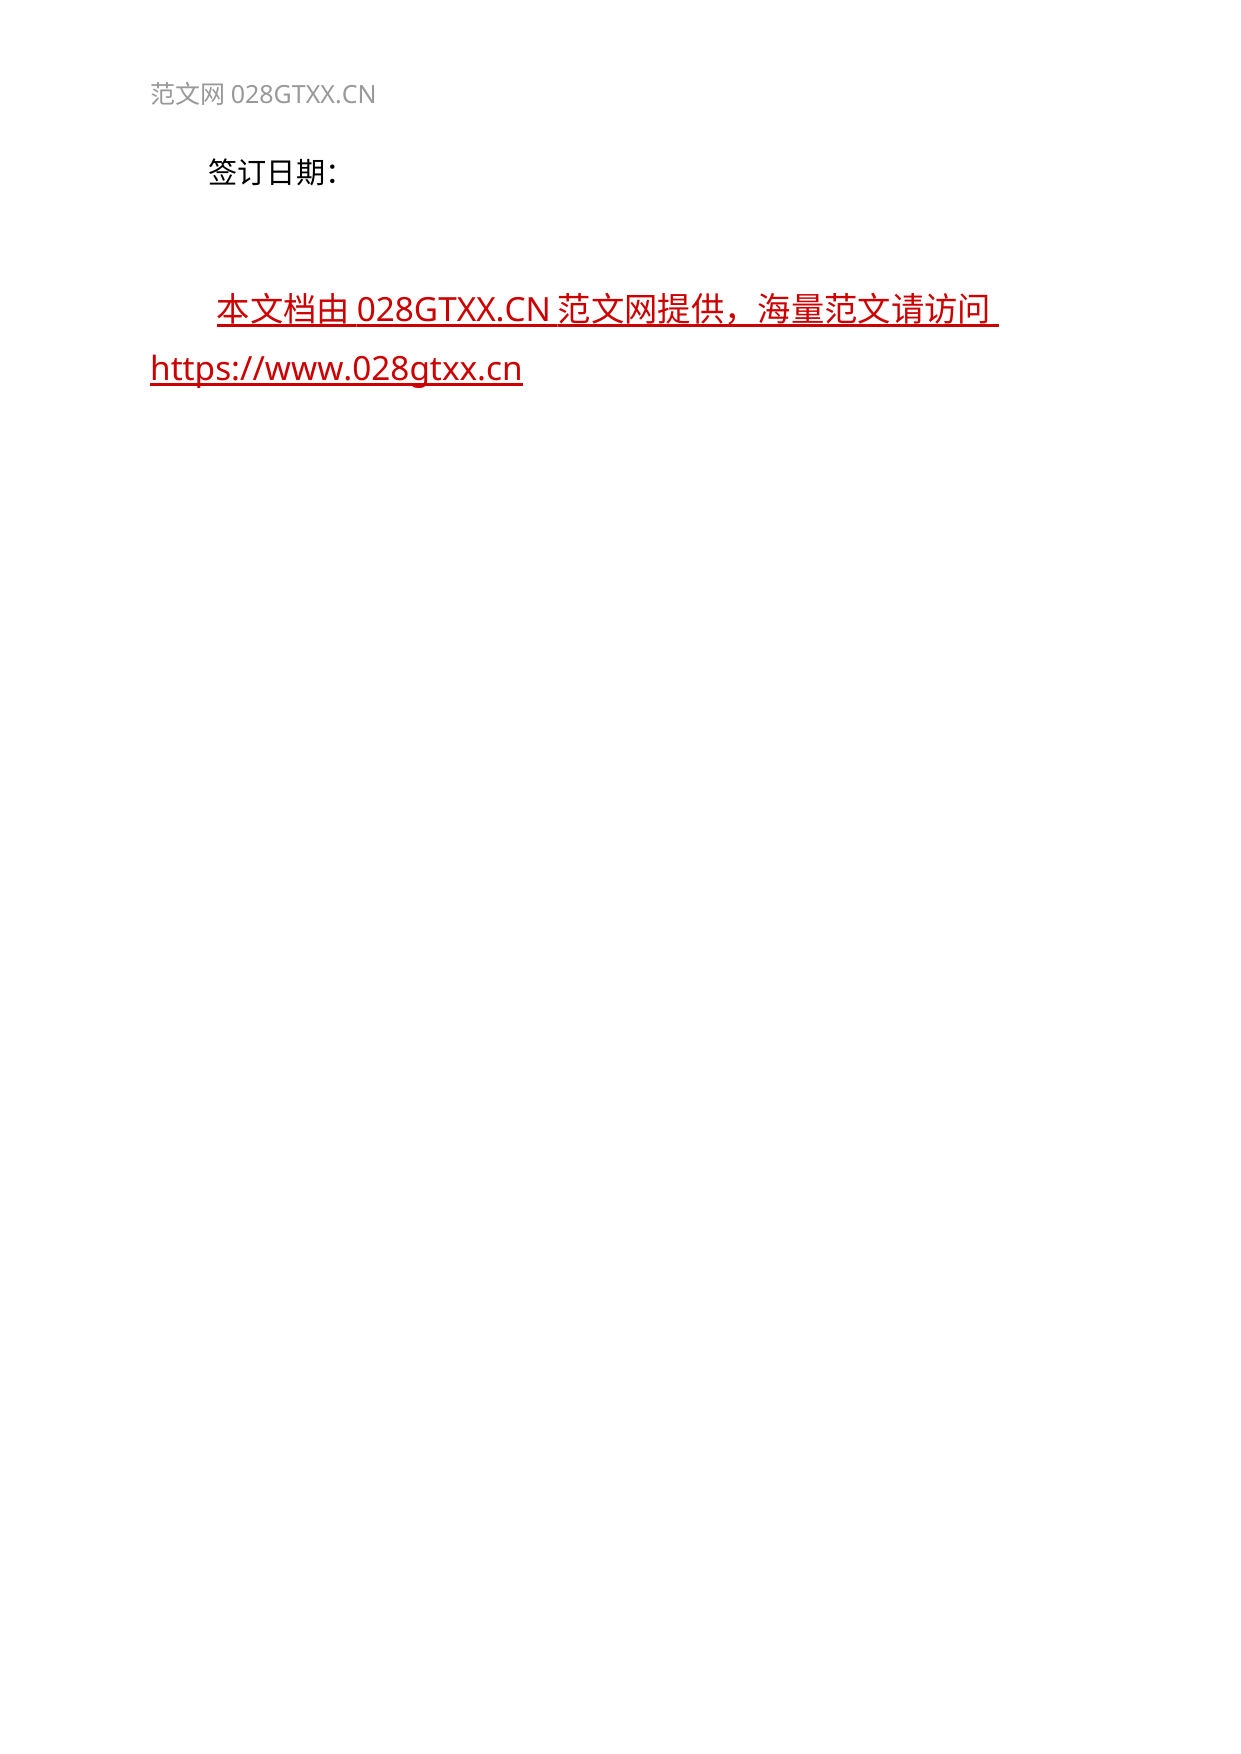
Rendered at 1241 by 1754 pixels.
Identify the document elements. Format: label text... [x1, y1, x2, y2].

text 签订日期： [150, 150, 1090, 192]
text 本文档由028GTXX.CN范文网提供，海量范文请访问 https://www.028gtxx.cn [150, 283, 1090, 390]
